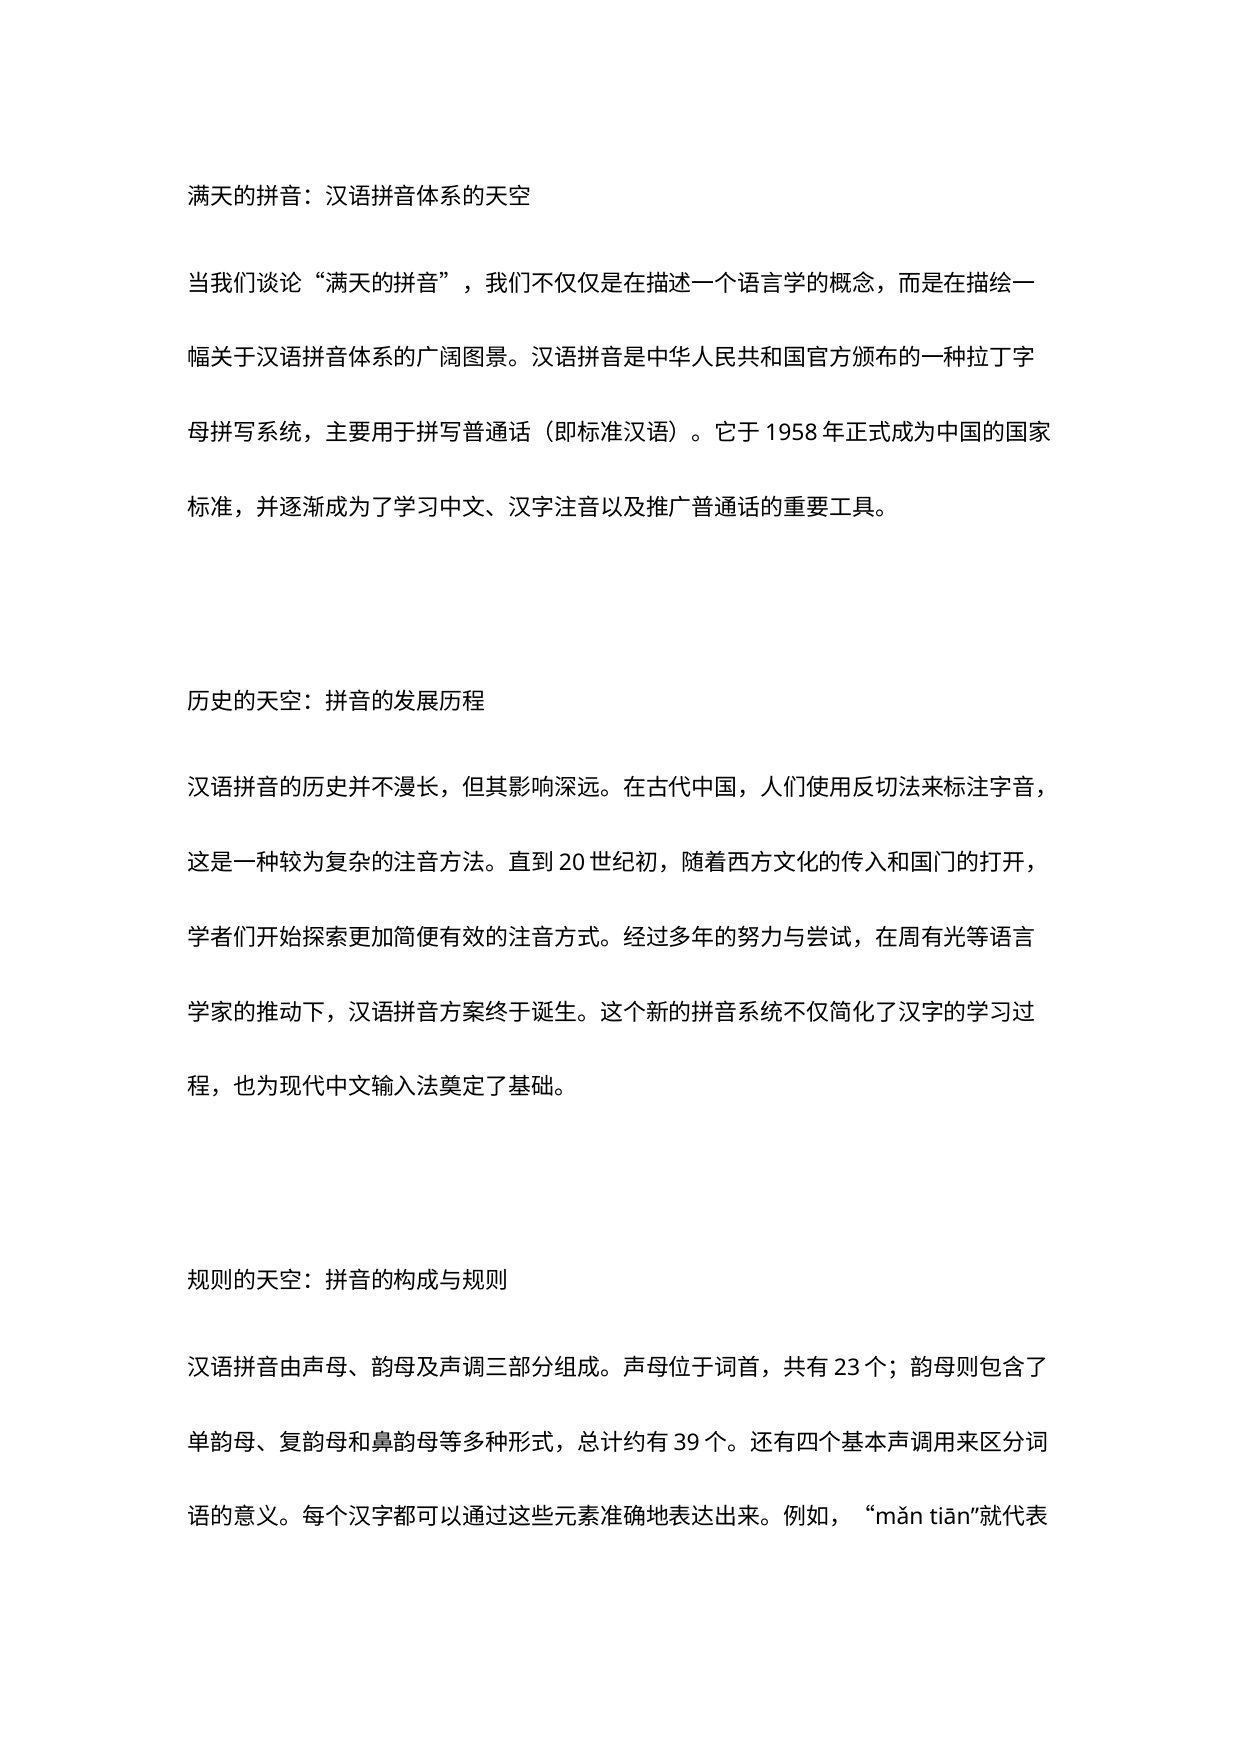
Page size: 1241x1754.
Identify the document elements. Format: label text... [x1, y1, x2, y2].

text 历史的天空：拼音的发展历程 [187, 667, 1053, 732]
text 满天的拼音：汉语拼音体系的天空 [187, 162, 1053, 227]
text 当我们谈论“满天的拼音”，我们不仅仅是在描述一个语言学的概念，而是在描绘一幅关于汉语拼音体系的广阔图景。汉语拼音是中华人民共和国官方颁布的一种拉丁字母拼写系统，主要用于拼写普通话（即标准汉语）。它于1958年正式成为中国的国家标准，并逐渐成为了学习中文、汉字注音以及推广普通话的重要工具。 [187, 248, 1053, 538]
text 规则的天空：拼音的构成与规则 [187, 1246, 1053, 1311]
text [187, 1333, 1053, 1547]
text 汉语拼音的历史并不漫长，但其影响深远。在古代中国，人们使用反切法来标注字音，这是一种较为复杂的注音方法。直到20世纪初，随着西方文化的传入和国门的打开，学者们开始探索更加简便有效的注音方式。经过多年的努力与尝试，在周有光等语言学家的推动下，汉语拼音方案终于诞生。这个新的拼音系统不仅简化了汉字的学习过程，也为现代中文输入法奠定了基础。 [187, 753, 1053, 1117]
